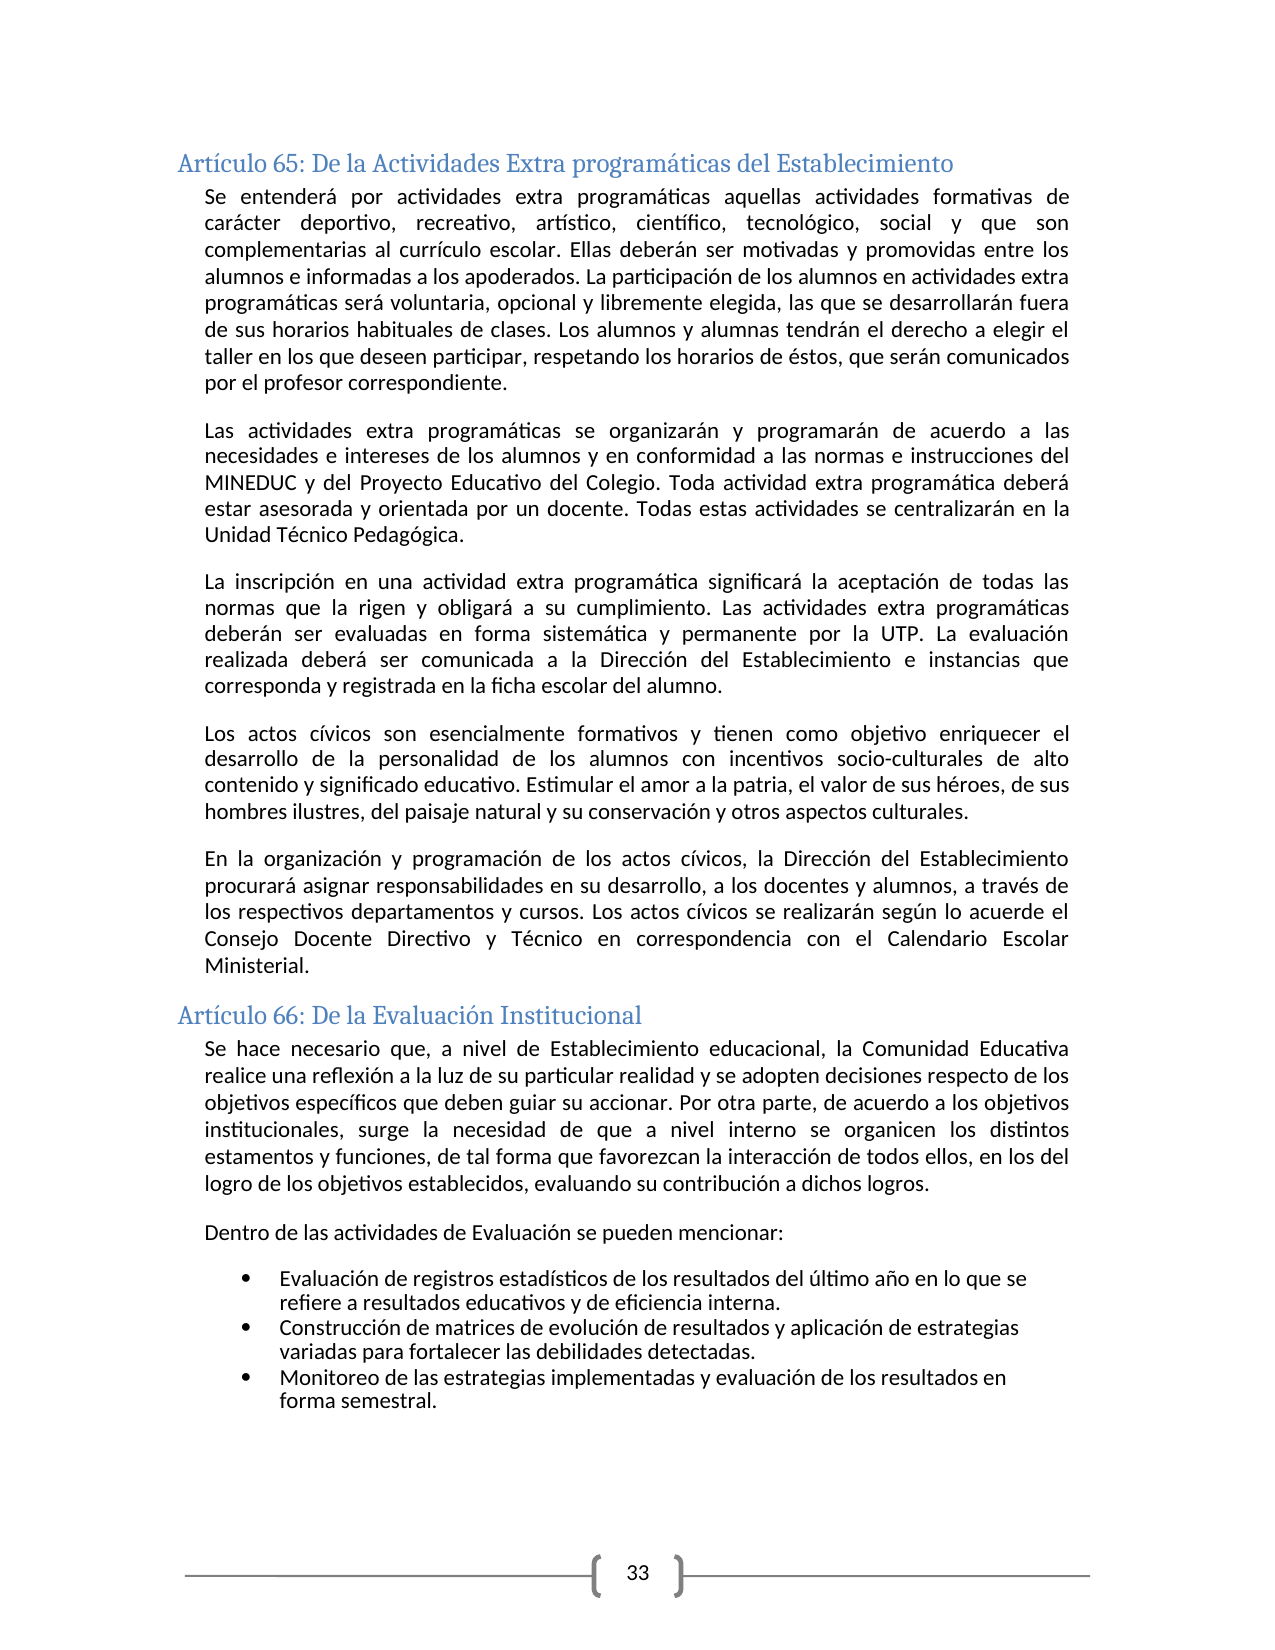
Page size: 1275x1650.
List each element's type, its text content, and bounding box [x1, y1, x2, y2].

text En la organización y programación de los actos cívicos, la Dirección del Establecimiento procurará asignar responsabilidades en su desarrollo, a los docentes y alumnos, a través de los respectivos departamentos y cursos. Los actos cívicos se realizarán según lo acuerde el Consejo Docente Directivo y Técnico en correspondencia con el Calendario Escolar Ministerial. [204, 846, 1071, 979]
text La inscripción en una actividad extra programática significará la aceptación de todas las normas que la rigen y obligará a su cumplimiento. Las actividades extra programáticas deberán ser evaluadas en forma sistemática y permanente por la UTP. La evaluación realizada deberá ser comunicada a la Dirección del Establecimiento e instancias que corresponda y registrada en la ficha escolar del alumno. [204, 569, 1071, 699]
text Se hace necesario que, a nivel de Establecimiento educacional, la Comunidad Educativa realice una reflexión a la luz de su particular realidad y se adopten decisiones respecto de los objetivos específicos que deben guiar su accionar. Por otra parte, de acuerdo a los objetivos institucionales, surge la necesidad de que a nivel interno se organicen los distintos estamentos y funciones, de tal forma que favorezcan la interacción de todos ellos, en los del logro de los objetivos establecidos, evaluando su contribución a dichos logros. [204, 1035, 1071, 1197]
list Construcción de matrices de evolución de resultados y aplicación de estrategias variadas para fortalecer las debilidades detectadas. [242, 1316, 1069, 1365]
list Evaluación de registros estadísticos de los resultados del último año en lo que se refiere a resultados educativos y de eficiencia interna. [242, 1267, 1071, 1316]
subtitle Artículo 66: De la Evaluación Institucional [177, 1000, 1098, 1031]
text Dentro de las actividades de Evaluación se pueden mencionar: [204, 1218, 1098, 1246]
list Monitoreo de las estrategias implementadas y evaluación de los resultados en forma semestral. [242, 1365, 1069, 1415]
text Se entenderá por actividades extra programáticas aquellas actividades formativas de carácter deportivo, recreativo, artístico, científico, tecnológico, social y que son complementarias al currículo escolar. Ellas deberán ser motivadas y promovidas entre los alumnos e informadas a los apoderados. La participación de los alumnos en actividades extra programáticas será voluntaria, opcional y libremente elegida, las que se desarrollarán fuera de sus horarios habituales de clases. Los alumnos y alumnas tendrán el derecho a elegir el taller en los que deseen participar, respetando los horarios de éstos, que serán comunicados por el profesor correspondiente. [204, 183, 1071, 397]
text Los actos cívicos son esencialmente formativos y tienen como objetivo enriquecer el desarrollo de la personalidad de los alumnos con incentivos socio-culturales de alto contenido y significado educativo. Estimular el amor a la patria, el valor de sus héroes, de sus hombres ilustres, del paisaje natural y su conservación y otros aspectos culturales. [204, 720, 1071, 825]
text Las actividades extra programáticas se organizarán y programarán de acuerdo a las necesidades e intereses de los alumnos y en conformidad a las normas e instrucciones del MINEDUC y del Proyecto Educativo del Colegio. Toda actividad extra programática deberá estar asesorada y orientada por un docente. Todas estas actividades se centralizarán en la Unidad Técnico Pedagógica. [204, 417, 1071, 548]
subtitle Artículo 65: De la Actividades Extra programáticas del Establecimiento [177, 148, 1098, 179]
